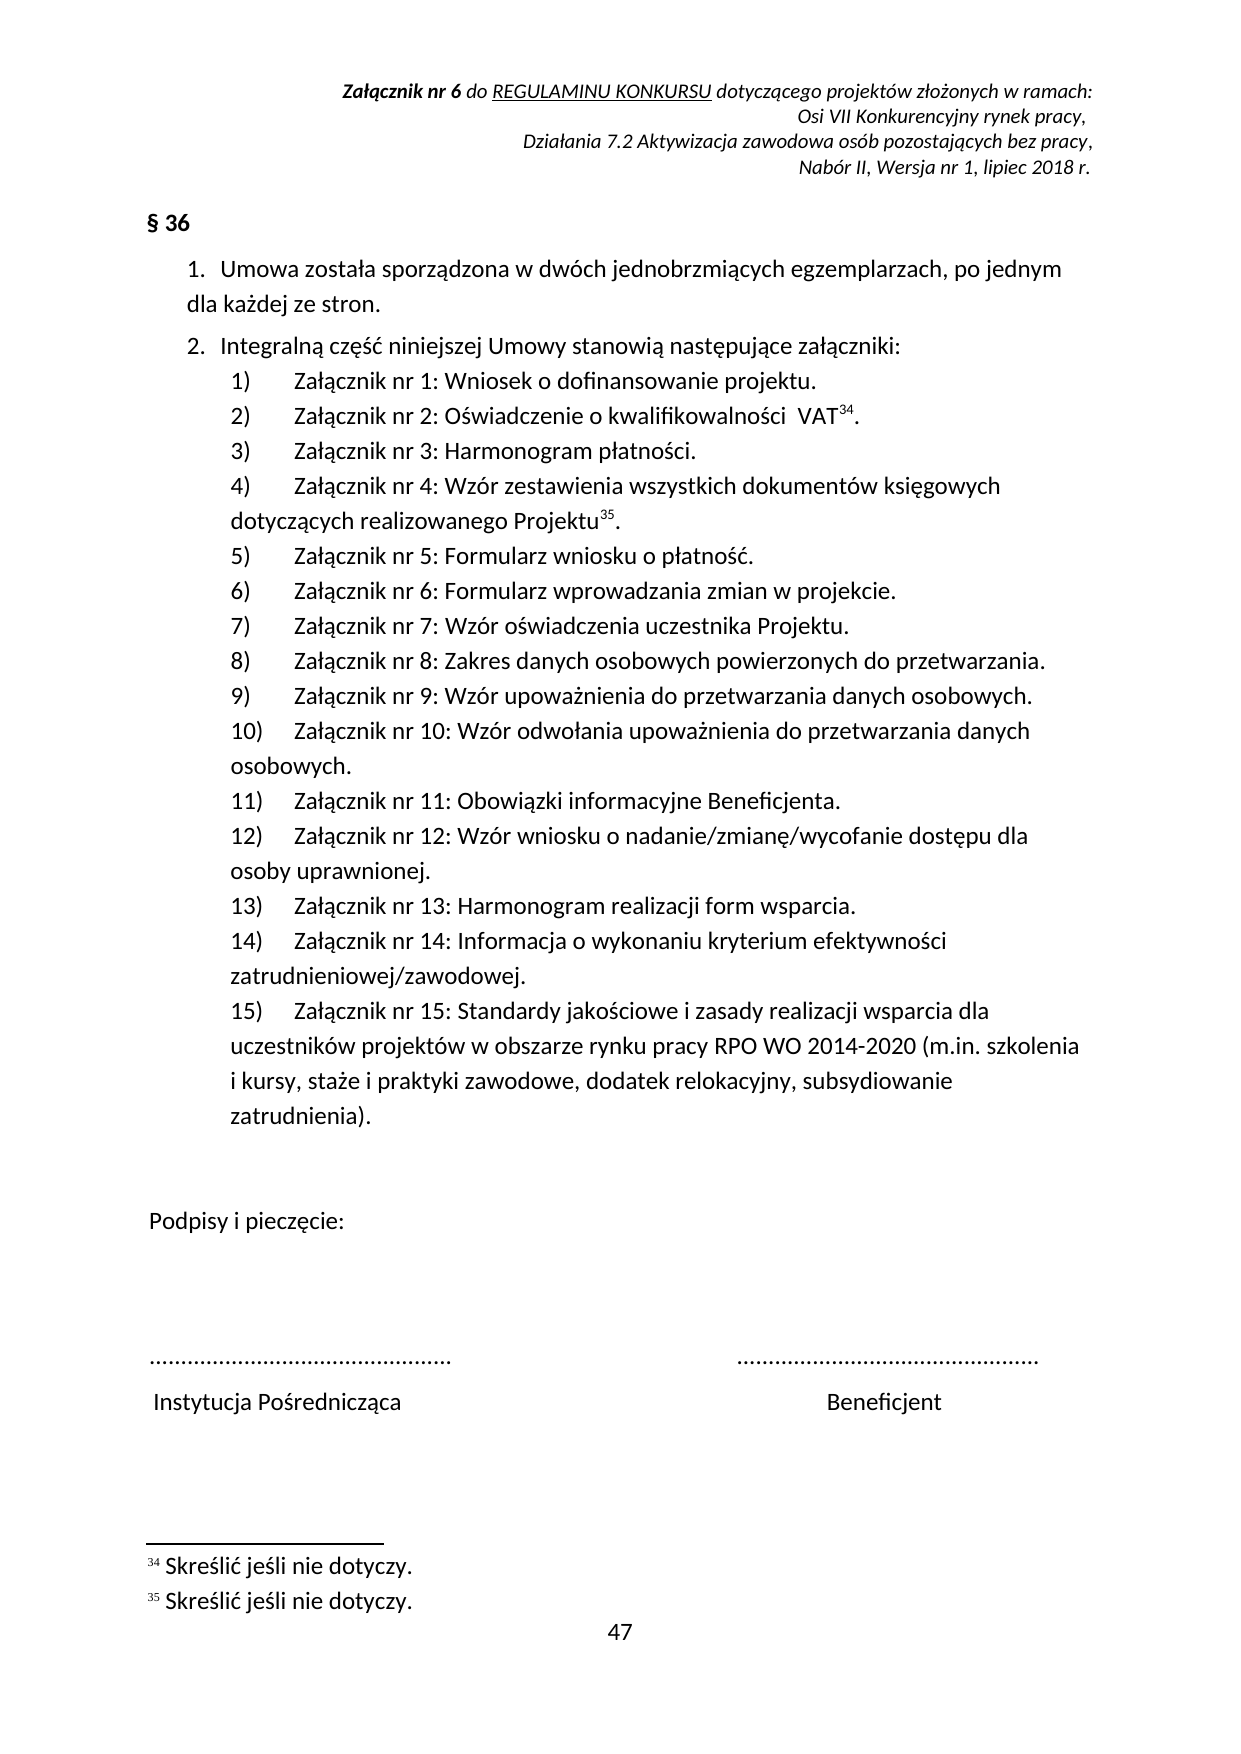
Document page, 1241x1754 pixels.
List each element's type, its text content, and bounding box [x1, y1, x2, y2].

list Załącznik nr 9: Wzór upoważnienia do przetwarzania danych osobowych. [230, 680, 1093, 710]
list Załącznik nr 12: Wzór wniosku o nadanie/zmianę/wycofanie dostępu dla osoby uprawnionej. [230, 820, 1093, 885]
text ................................................ ................................................ [149, 1340, 1093, 1371]
text Podpisy i pieczęcie: [149, 1205, 1093, 1235]
list Załącznik nr 10: Wzór odwołania upoważnienia do przetwarzania danych osobowych. [230, 715, 1093, 780]
text § 36 [146, 208, 1095, 238]
list Załącznik nr 1: Wniosek o dofinansowanie projektu. [230, 365, 1093, 395]
list Załącznik nr 14: Informacja o wykonaniu kryterium efektywności zatrudnieniowej/zawodowej. [230, 925, 1093, 990]
list Załącznik nr 11: Obowiązki informacyjne Beneficjenta. [230, 785, 1093, 815]
list Załącznik nr 13: Harmonogram realizacji form wsparcia. [230, 890, 1093, 920]
list Załącznik nr 7: Wzór oświadczenia uczestnika Projektu. [230, 610, 1093, 640]
list Załącznik nr 5: Formularz wniosku o płatność. [230, 540, 1093, 570]
list Załącznik nr 15: Standardy jakościowe i zasady realizacji wsparcia dla uczestników projektów w obszarze rynku pracy RPO WO 2014-2020 (m.in. szkolenia i kursy, staże i praktyki zawodowe, dodatek relokacyjny, subsydiowanie zatrudnienia). [230, 995, 1093, 1130]
list Załącznik nr 3: Harmonogram płatności. [230, 435, 1093, 465]
list Umowa została sporządzona w dwóch jednobrzmiących egzemplarzach, po jednym dla każdej ze stron. [187, 253, 1093, 319]
list Załącznik nr 2: Oświadczenie o kwalifikowalności VAT. [230, 400, 1093, 430]
list Integralną część niniejszej Umowy stanowią następujące załączniki: [187, 330, 988, 360]
list Załącznik nr 8: Zakres danych osobowych powierzonych do przetwarzania. [230, 645, 1093, 675]
list Załącznik nr 4: Wzór zestawienia wszystkich dokumentów księgowych dotyczących realizowanego Projektu. [230, 470, 1093, 535]
text Instytucja Pośrednicząca Beneficjent [147, 1386, 1093, 1416]
list Załącznik nr 6: Formularz wprowadzania zmian w projekcie. [230, 575, 1093, 605]
